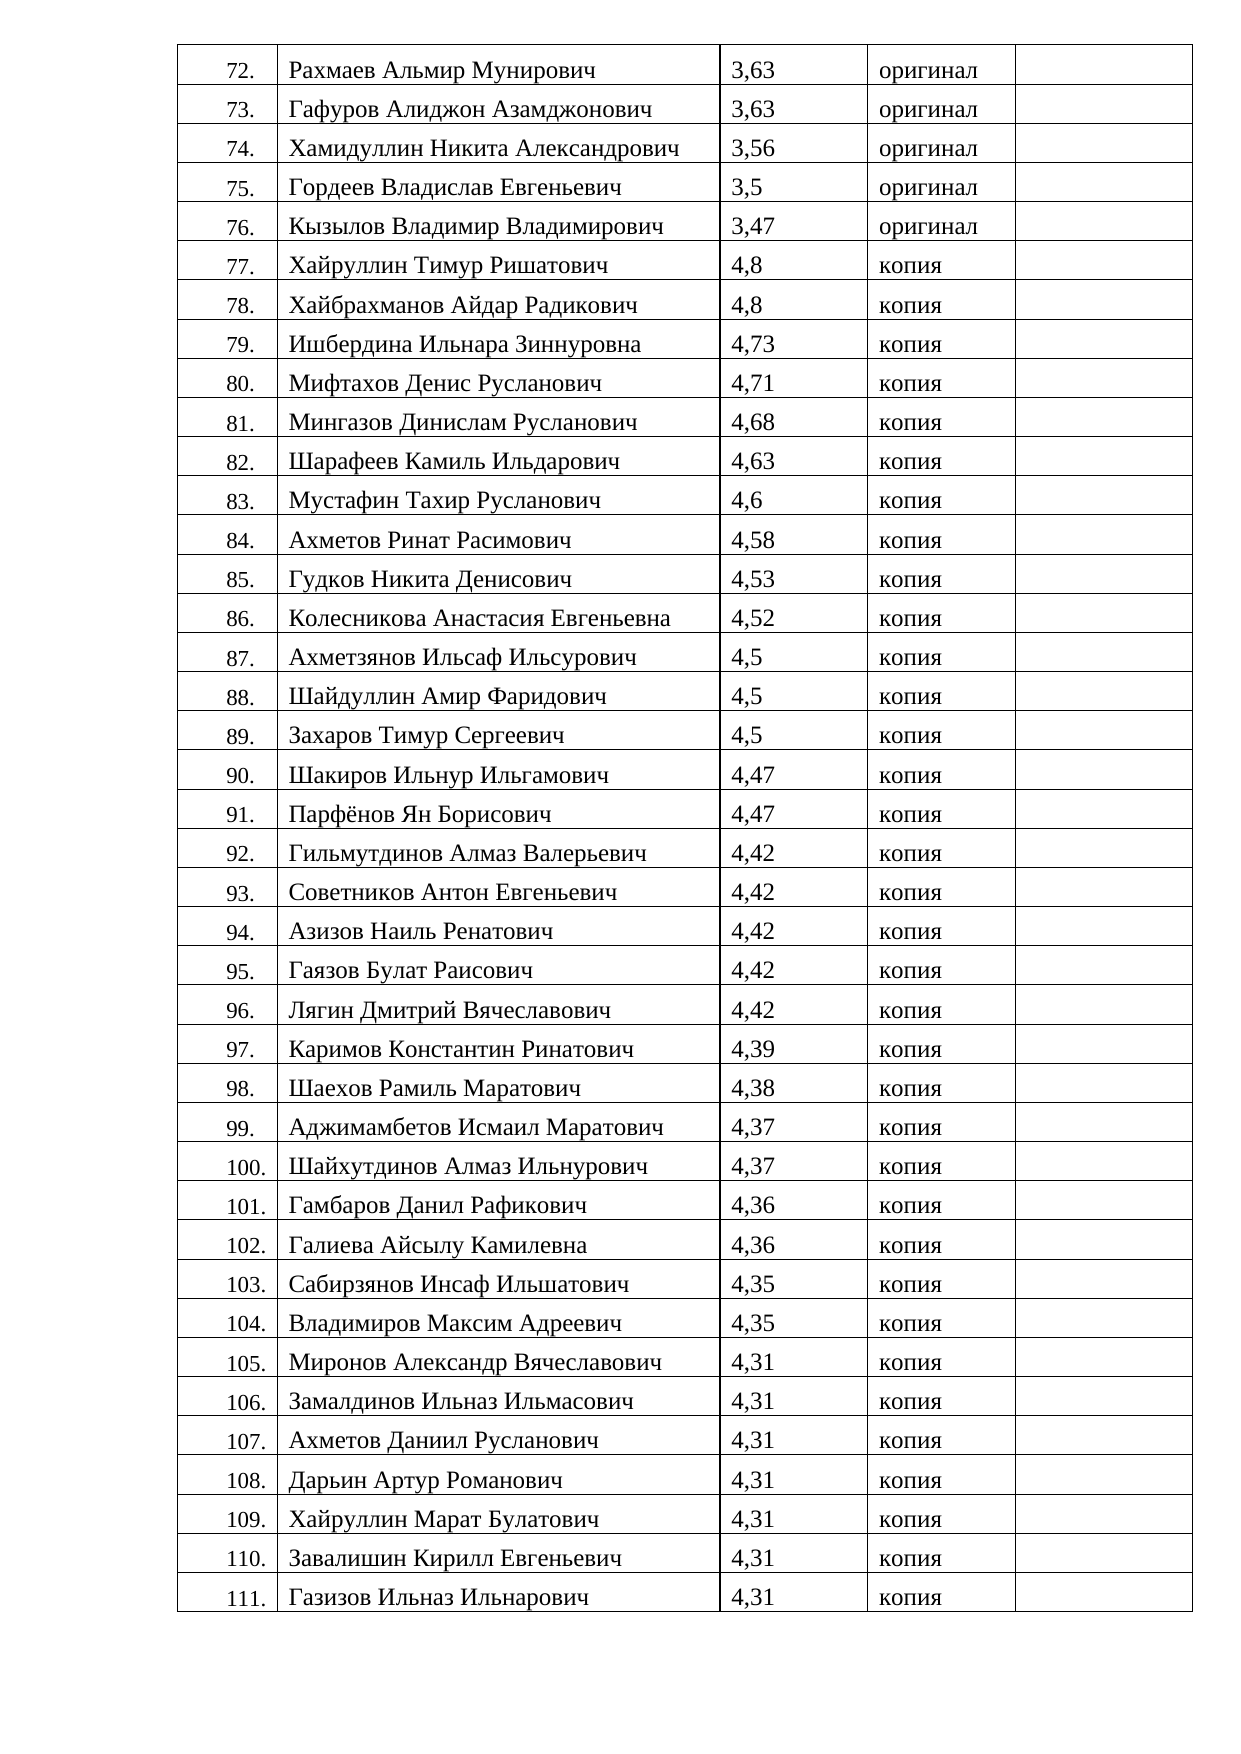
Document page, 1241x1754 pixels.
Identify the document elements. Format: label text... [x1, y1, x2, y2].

table_cell 4,31 [721, 1495, 867, 1533]
table_cell 4,42 [721, 985, 867, 1023]
table_cell копия [868, 515, 1015, 553]
table_cell копия [868, 398, 1015, 436]
table_cell [178, 985, 277, 1023]
table_cell Гамбаров Данил Рафикович [278, 1181, 719, 1219]
table_cell Советников Антон Евгеньевич [278, 868, 719, 906]
table_cell [178, 1299, 277, 1337]
table_cell [178, 750, 277, 788]
table_cell [178, 515, 277, 553]
table_cell копия [868, 1103, 1015, 1141]
table_cell оригинал [868, 85, 1015, 123]
table_cell Кызылов Владимир Владимирович [278, 202, 719, 240]
table_cell 4,37 [721, 1142, 867, 1180]
table_cell [178, 1377, 277, 1415]
table_cell [1016, 907, 1192, 945]
table_cell 4,52 [721, 594, 867, 632]
table_cell [1016, 398, 1192, 436]
table_cell 4,36 [721, 1220, 867, 1258]
table_cell [1016, 672, 1192, 710]
table_cell копия [868, 1377, 1015, 1415]
table_cell копия [868, 790, 1015, 828]
table_cell 4,42 [721, 907, 867, 945]
table_cell 4,39 [721, 1025, 867, 1063]
table_cell [1016, 1534, 1192, 1572]
table_cell Хайбрахманов Айдар Радикович [278, 280, 719, 318]
table_cell 4,42 [721, 946, 867, 984]
table_cell копия [868, 1260, 1015, 1298]
table_cell [178, 829, 277, 867]
table_cell [1016, 1573, 1192, 1611]
table_cell копия [868, 868, 1015, 906]
table_cell Ахметов Ринат Расимович [278, 515, 719, 553]
table_cell 4,8 [721, 241, 867, 279]
table_cell 4,53 [721, 555, 867, 593]
table_cell 3,56 [721, 124, 867, 162]
table_cell [1016, 633, 1192, 671]
table_cell [178, 1260, 277, 1298]
table_cell [178, 85, 277, 123]
table_cell [178, 1534, 277, 1572]
table_cell [1016, 594, 1192, 632]
table_cell [1016, 163, 1192, 201]
table_cell Мингазов Динислам Русланович [278, 398, 719, 436]
table_cell [1016, 320, 1192, 358]
table_cell копия [868, 476, 1015, 514]
table_cell копия [868, 1181, 1015, 1219]
table_cell Ишбердина Ильнара Зиннуровна [278, 320, 719, 358]
table_cell копия [868, 594, 1015, 632]
table_cell [178, 790, 277, 828]
table_cell Сабирзянов Инсаф Ильшатович [278, 1260, 719, 1298]
table_cell 3,63 [721, 85, 867, 123]
table_cell 4,47 [721, 790, 867, 828]
table_cell [1016, 202, 1192, 240]
table_cell копия [868, 946, 1015, 984]
table_cell [178, 202, 277, 240]
table_cell 4,42 [721, 829, 867, 867]
table_cell [178, 398, 277, 436]
table_cell 4,58 [721, 515, 867, 553]
table_cell оригинал [868, 45, 1015, 83]
table_cell 4,63 [721, 437, 867, 475]
table_cell Каримов Константин Ринатович [278, 1025, 719, 1063]
table_cell [178, 1064, 277, 1102]
table_cell копия [868, 1338, 1015, 1376]
table_cell [178, 476, 277, 514]
table_cell [178, 633, 277, 671]
table_cell 4,71 [721, 359, 867, 397]
table_cell [1016, 1064, 1192, 1102]
table_cell [1016, 711, 1192, 749]
table_cell копия [868, 907, 1015, 945]
table_cell [178, 1103, 277, 1141]
table_cell оригинал [868, 163, 1015, 201]
table_cell [178, 907, 277, 945]
table_cell копия [868, 1455, 1015, 1493]
table_cell копия [868, 437, 1015, 475]
table_cell [1016, 790, 1192, 828]
table_cell [178, 163, 277, 201]
table_cell 4,31 [721, 1338, 867, 1376]
table_cell копия [868, 672, 1015, 710]
table_cell Дарьин Артур Романович [278, 1455, 719, 1493]
table_cell 4,31 [721, 1416, 867, 1454]
table_cell 4,31 [721, 1534, 867, 1572]
table_cell Гордеев Владислав Евгеньевич [278, 163, 719, 201]
table_cell [178, 1573, 277, 1611]
table_cell оригинал [868, 124, 1015, 162]
table_cell копия [868, 359, 1015, 397]
table_cell копия [868, 280, 1015, 318]
table_cell [178, 1495, 277, 1533]
table_cell копия [868, 711, 1015, 749]
table_cell [178, 946, 277, 984]
table_cell Парфёнов Ян Борисович [278, 790, 719, 828]
table_cell [1016, 476, 1192, 514]
table_cell [1016, 1181, 1192, 1219]
table_cell Лягин Дмитрий Вячеславович [278, 985, 719, 1023]
table_cell Шаехов Рамиль Маратович [278, 1064, 719, 1102]
table_cell 4,73 [721, 320, 867, 358]
table_cell Хамидуллин Никита Александрович [278, 124, 719, 162]
table_cell [1016, 1495, 1192, 1533]
table_cell [1016, 555, 1192, 593]
table_cell [1016, 1338, 1192, 1376]
table_cell Гудков Никита Денисович [278, 555, 719, 593]
table_cell [178, 45, 277, 83]
table_cell 4,5 [721, 633, 867, 671]
table_cell Колесникова Анастасия Евгеньевна [278, 594, 719, 632]
table_cell [1016, 750, 1192, 788]
table_cell 4,38 [721, 1064, 867, 1102]
table_cell [178, 1142, 277, 1180]
table_cell Хайруллин Тимур Ришатович [278, 241, 719, 279]
table_cell копия [868, 1534, 1015, 1572]
table_cell копия [868, 985, 1015, 1023]
table_cell Газизов Ильназ Ильнарович [278, 1573, 719, 1611]
table_cell 4,8 [721, 280, 867, 318]
table_cell копия [868, 1299, 1015, 1337]
table_cell [178, 320, 277, 358]
table_cell Азизов Наиль Ренатович [278, 907, 719, 945]
table_cell копия [868, 320, 1015, 358]
table_cell [1016, 1103, 1192, 1141]
table_cell 4,47 [721, 750, 867, 788]
table_cell Шакиров Ильнур Ильгамович [278, 750, 719, 788]
table_cell [1016, 829, 1192, 867]
table_cell 3,63 [721, 45, 867, 83]
table_cell Миронов Александр Вячеславович [278, 1338, 719, 1376]
table_cell Рахмаев Альмир Мунирович [278, 45, 719, 83]
table_cell копия [868, 633, 1015, 671]
table_cell [1016, 1260, 1192, 1298]
table_cell [178, 241, 277, 279]
table_cell Шайхутдинов Алмаз Ильнурович [278, 1142, 719, 1180]
table_cell [1016, 1455, 1192, 1493]
table_cell 4,31 [721, 1455, 867, 1493]
table_cell копия [868, 241, 1015, 279]
table_cell 4,6 [721, 476, 867, 514]
table_cell 4,35 [721, 1260, 867, 1298]
table_cell копия [868, 1220, 1015, 1258]
table_cell [178, 437, 277, 475]
table_cell Захаров Тимур Сергеевич [278, 711, 719, 749]
table_cell 4,37 [721, 1103, 867, 1141]
table_cell Гаязов Булат Раисович [278, 946, 719, 984]
table_cell Гильмутдинов Алмаз Валерьевич [278, 829, 719, 867]
table_cell [1016, 1299, 1192, 1337]
table_cell [1016, 868, 1192, 906]
table_cell 4,35 [721, 1299, 867, 1337]
table_cell Ахметов Даниил Русланович [278, 1416, 719, 1454]
table_cell Аджимамбетов Исмаил Маратович [278, 1103, 719, 1141]
table_cell [1016, 1025, 1192, 1063]
table_cell [1016, 515, 1192, 553]
table_cell [1016, 1377, 1192, 1415]
table_cell [178, 1025, 277, 1063]
table_cell [1016, 946, 1192, 984]
table_cell [1016, 45, 1192, 83]
table_cell Мустафин Тахир Русланович [278, 476, 719, 514]
table_cell Завалишин Кирилл Евгеньевич [278, 1534, 719, 1572]
table_cell оригинал [868, 202, 1015, 240]
table_cell 4,31 [721, 1573, 867, 1611]
table_cell [1016, 985, 1192, 1023]
table_cell [1016, 85, 1192, 123]
table_cell 4,68 [721, 398, 867, 436]
table_cell копия [868, 829, 1015, 867]
table_cell копия [868, 1142, 1015, 1180]
table_cell Владимиров Максим Адреевич [278, 1299, 719, 1337]
table_cell копия [868, 1416, 1015, 1454]
table_cell 4,5 [721, 672, 867, 710]
table_cell [1016, 241, 1192, 279]
table_cell [1016, 1220, 1192, 1258]
table_cell 4,36 [721, 1181, 867, 1219]
table_cell [1016, 1142, 1192, 1180]
table_cell [1016, 280, 1192, 318]
table_cell копия [868, 555, 1015, 593]
table_cell копия [868, 750, 1015, 788]
table_cell Замалдинов Ильназ Ильмасович [278, 1377, 719, 1415]
table_cell [178, 672, 277, 710]
table_cell 3,47 [721, 202, 867, 240]
table_cell [1016, 124, 1192, 162]
table_cell [178, 1455, 277, 1493]
table_cell копия [868, 1025, 1015, 1063]
table_cell копия [868, 1064, 1015, 1102]
table_cell [1016, 437, 1192, 475]
table_cell Ахметзянов Ильсаф Ильсурович [278, 633, 719, 671]
table_cell [178, 1416, 277, 1454]
table_cell Шарафеев Камиль Ильдарович [278, 437, 719, 475]
table_cell [1016, 1416, 1192, 1454]
table_cell [178, 1338, 277, 1376]
table_cell Хайруллин Марат Булатович [278, 1495, 719, 1533]
table_cell [178, 594, 277, 632]
table_cell 4,42 [721, 868, 867, 906]
table_cell [178, 555, 277, 593]
table_cell 3,5 [721, 163, 867, 201]
table_cell [178, 280, 277, 318]
table_cell 4,5 [721, 711, 867, 749]
table_cell копия [868, 1573, 1015, 1611]
table_cell Гафуров Алиджон Азамджонович [278, 85, 719, 123]
table_cell [178, 1220, 277, 1258]
table_cell 4,31 [721, 1377, 867, 1415]
table_cell [178, 1181, 277, 1219]
table_cell Шайдуллин Амир Фаридович [278, 672, 719, 710]
table_cell Мифтахов Денис Русланович [278, 359, 719, 397]
table_cell Галиева Айсылу Камилевна [278, 1220, 719, 1258]
table_cell [178, 124, 277, 162]
table_cell [178, 359, 277, 397]
table_cell [178, 711, 277, 749]
table_cell [1016, 359, 1192, 397]
table_cell копия [868, 1495, 1015, 1533]
table_cell [178, 868, 277, 906]
